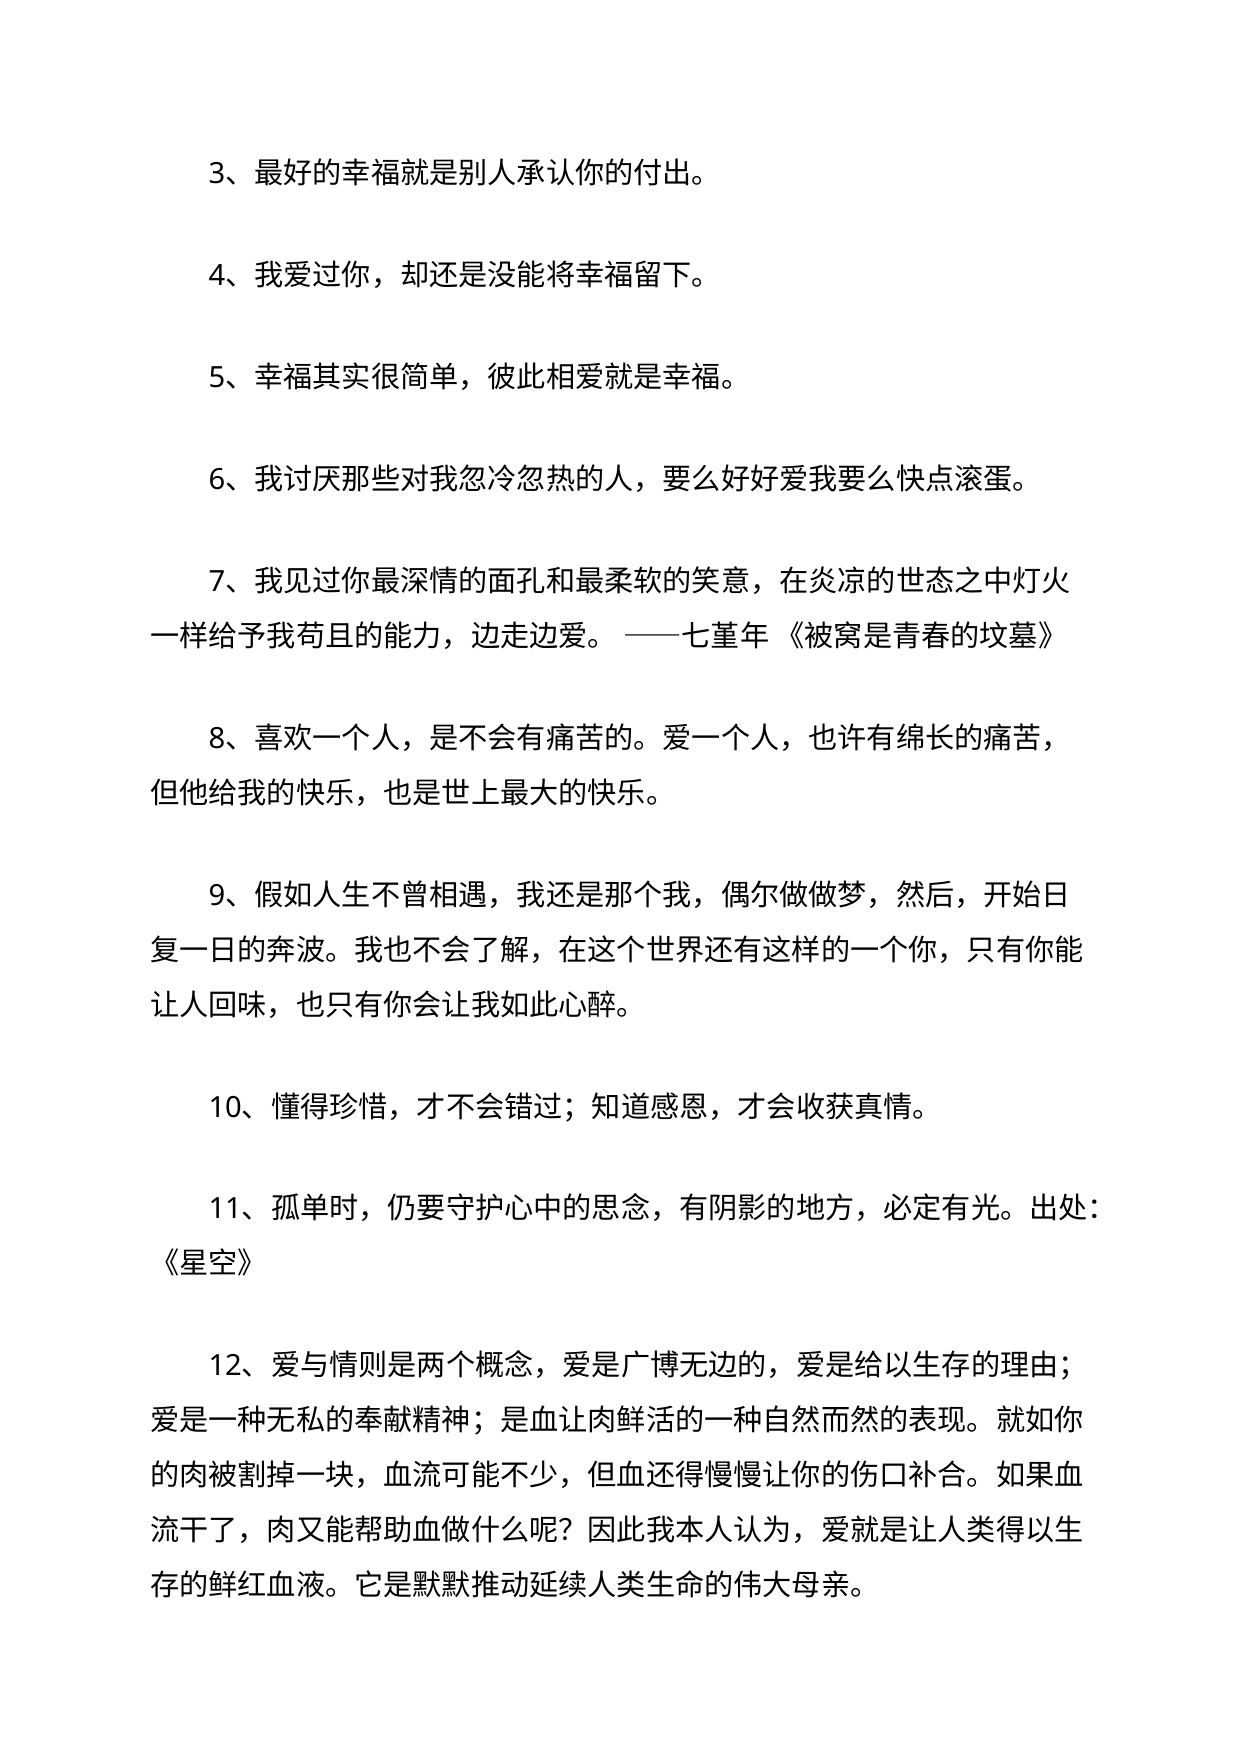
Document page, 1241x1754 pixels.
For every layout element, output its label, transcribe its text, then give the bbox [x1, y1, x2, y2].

text 5、幸福其实很简单，彼此相爱就是幸福。 [150, 354, 1090, 396]
text 10、懂得珍惜，才不会错过；知道感恩，才会收获真情。 [150, 1083, 1090, 1126]
text 12、爱与情则是两个概念，爱是广博无边的，爱是给以生存的理由；爱是一种无私的奉献精神；是血让肉鲜活的一种自然而然的表现。就如你的肉被割掉一块，血流可能不少，但血还得慢慢让你的伤口补合。如果血流干了，肉又能帮助血做什么呢？因此我本人认为，爱就是让人类得以生存的鲜红血液。它是默默推动延续人类生命的伟大母亲。 [150, 1342, 1090, 1604]
text 3、最好的幸福就是别人承认你的付出。 [150, 150, 1090, 192]
text 11、孤单时，仍要守护心中的思念，有阴影的地方，必定有光。出处：《星空》 [150, 1185, 1090, 1282]
text 7、我见过你最深情的面孔和最柔软的笑意，在炎凉的世态之中灯火一样给予我苟且的能力，边走边爱。 ――七堇年 《被窝是青春的坟墓》 [150, 558, 1090, 655]
text 4、我爱过你，却还是没能将幸福留下。 [150, 252, 1090, 294]
text 8、喜欢一个人，是不会有痛苦的。爱一个人，也许有绵长的痛苦，但他给我的快乐，也是世上最大的快乐。 [150, 715, 1090, 812]
text 9、假如人生不曾相遇，我还是那个我，偶尔做做梦，然后，开始日复一日的奔波。我也不会了解，在这个世界还有这样的一个你，只有你能让人回味，也只有你会让我如此心醉。 [150, 871, 1090, 1024]
text 6、我讨厌那些对我忽冷忽热的人，要么好好爱我要么快点滚蛋。 [150, 456, 1090, 498]
